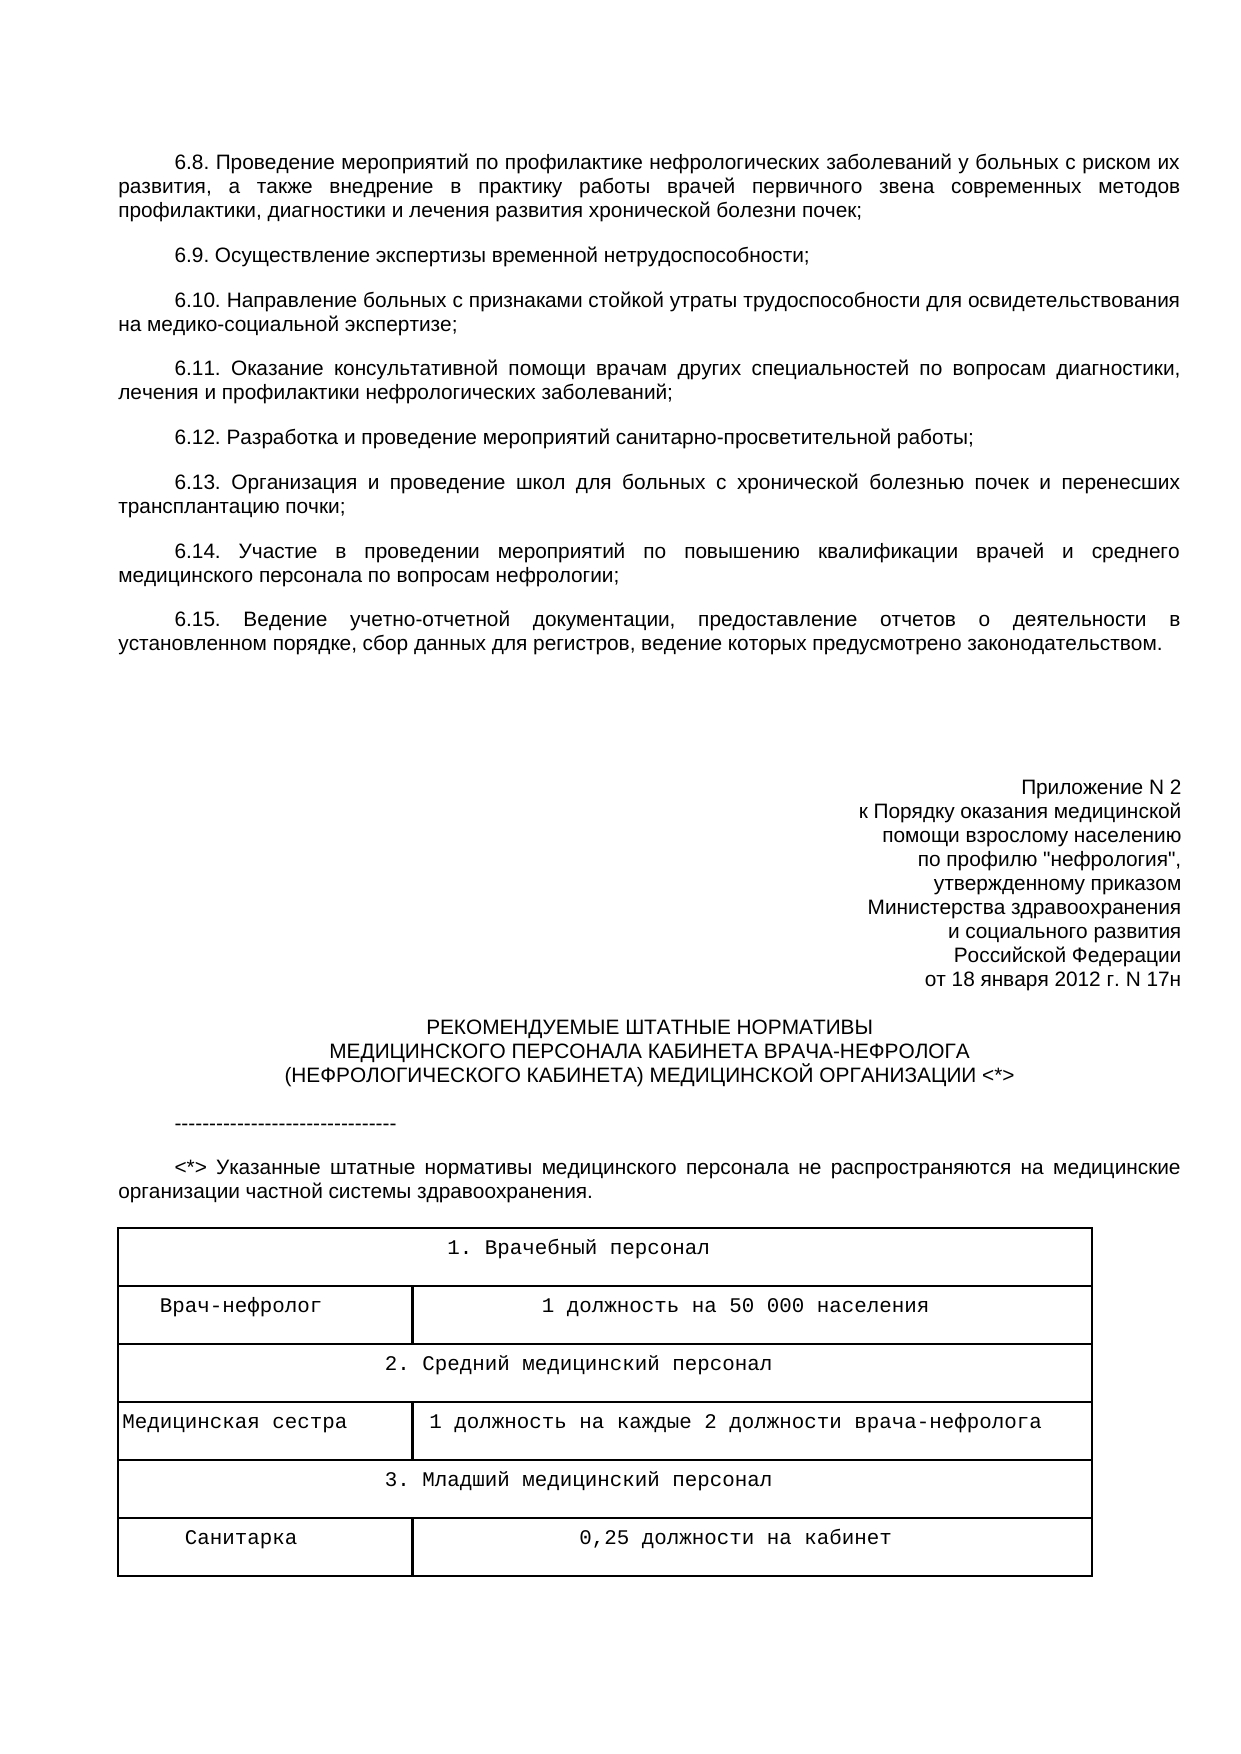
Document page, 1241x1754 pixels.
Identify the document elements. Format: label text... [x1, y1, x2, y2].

text Министерства здравоохранения [118, 895, 1181, 919]
text МЕДИЦИНСКОГО ПЕРСОНАЛА КАБИНЕТА ВРАЧА-НЕФРОЛОГА [118, 1038, 1181, 1062]
text от 18 января 2012 г. N 17н [118, 967, 1181, 991]
table_cell 0,25 должности на кабинет [414, 1519, 1091, 1575]
text 6.12. Разработка и проведение мероприятий санитарно-просветительной работы; [118, 425, 1181, 449]
table_cell 2. Средний медицинский персонал [119, 1345, 1091, 1401]
table_cell 1 должность на 50 000 населения [414, 1287, 1091, 1343]
text 6.15. Ведение учетно-отчетной документации, предоставление отчетов о деятельности в установленном порядке, сбор данных для регистров, ведение которых предусмотрено законодательством. [118, 607, 1181, 655]
table_cell Санитарка [119, 1519, 411, 1575]
table_cell 3. Младший медицинский персонал [119, 1461, 1091, 1517]
text 6.8. Проведение мероприятий по профилактике нефрологических заболеваний у больных с риском их развития, а также внедрение в практику работы врачей первичного звена современных методов профилактики, диагностики и лечения развития хронической болезни почек; [118, 150, 1181, 222]
table_cell Медицинская сестра [119, 1403, 411, 1459]
text 6.9. Осуществление экспертизы временной нетрудоспособности; [118, 243, 1181, 267]
text по профилю "нефрология", [118, 847, 1181, 871]
text утвержденному приказом [118, 871, 1181, 895]
text Приложение N 2 [118, 775, 1181, 799]
text Российской Федерации [118, 943, 1181, 967]
text <*> Указанные штатные нормативы медицинского персонала не распространяются на медицинские организации частной системы здравоохранения. [118, 1155, 1181, 1203]
text РЕКОМЕНДУЕМЫЕ ШТАТНЫЕ НОРМАТИВЫ [118, 1014, 1181, 1038]
text помощи взрослому населению [118, 823, 1181, 847]
table_cell Врач-нефролог [119, 1287, 411, 1343]
text к Порядку оказания медицинской [118, 799, 1181, 823]
text 6.14. Участие в проведении мероприятий по повышению квалификации врачей и среднего медицинского персонала по вопросам нефрологии; [118, 538, 1181, 586]
text и социального развития [118, 919, 1181, 943]
table_header 1. Врачебный персонал [119, 1229, 1091, 1285]
text (НЕФРОЛОГИЧЕСКОГО КАБИНЕТА) МЕДИЦИНСКОЙ ОРГАНИЗАЦИИ <*> [118, 1062, 1181, 1086]
text 6.13. Организация и проведение школ для больных с хронической болезнью почек и перенесших трансплантацию почки; [118, 470, 1181, 518]
table_cell 1 должность на каждые 2 должности врача-нефролога [414, 1403, 1091, 1459]
text 6.11. Оказание консультативной помощи врачам других специальностей по вопросам диагностики, лечения и профилактики нефрологических заболеваний; [118, 356, 1181, 404]
text -------------------------------- [118, 1110, 1181, 1134]
text 6.10. Направление больных с признаками стойкой утраты трудоспособности для освидетельствования на медико-социальной экспертизе; [118, 287, 1181, 335]
